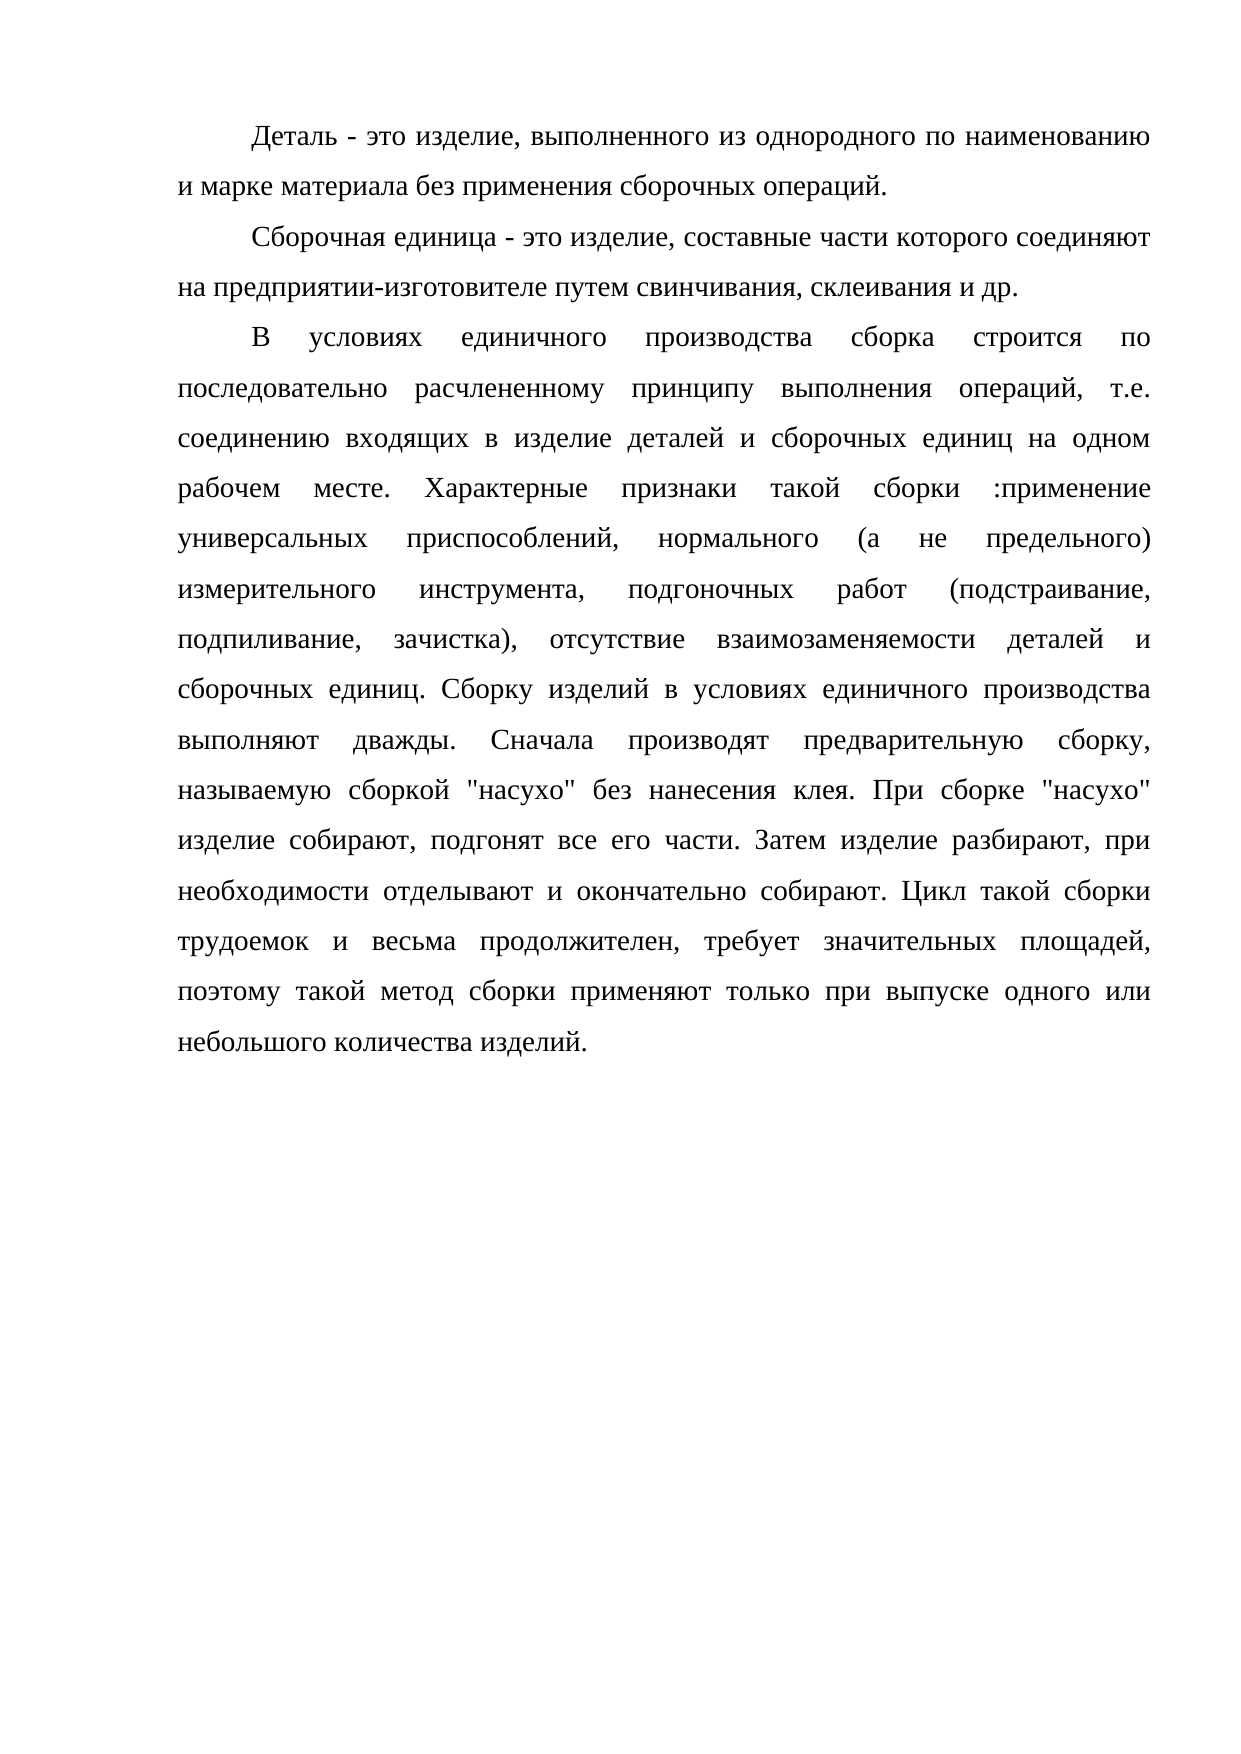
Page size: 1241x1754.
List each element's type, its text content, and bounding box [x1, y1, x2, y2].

text Сборочная единица - это изделие, составные части которого соединяют на предприятии-изготовителе путем свинчивания, склеивания и др. [177, 219, 1152, 303]
text Деталь - это изделие, выполненного из однородного по наименованию и марке материала без применения сборочных операций. [177, 118, 1152, 202]
text В условиях единичного производства сборка строится по последовательно расчлененному принципу выполнения операций, т.е. соединению входящих в изделие деталей и сборочных единиц на одном рабочем месте. Характерные признаки такой сборки :применение универсальных приспособлений, нормального (а не предельного) измерительного инструмента, подгоночных работ (подстраивание, подпиливание, зачистка), отсутствие взаимозаменяемости деталей и сборочных единиц. Сборку изделий в условиях единичного производства выполняют дважды. Сначала производят предварительную сборку, называемую сборкой "насухо" без нанесения клея. При сборке "насухо" изделие собирают, подгонят все его части. Затем изделие разбирают, при необходимости отделывают и окончательно собирают. Цикл такой сборки трудоемок и весьма продолжителен, требует значительных площадей, поэтому такой метод сборки применяют только при выпуске одного или небольшого количества изделий. [177, 319, 1152, 1057]
